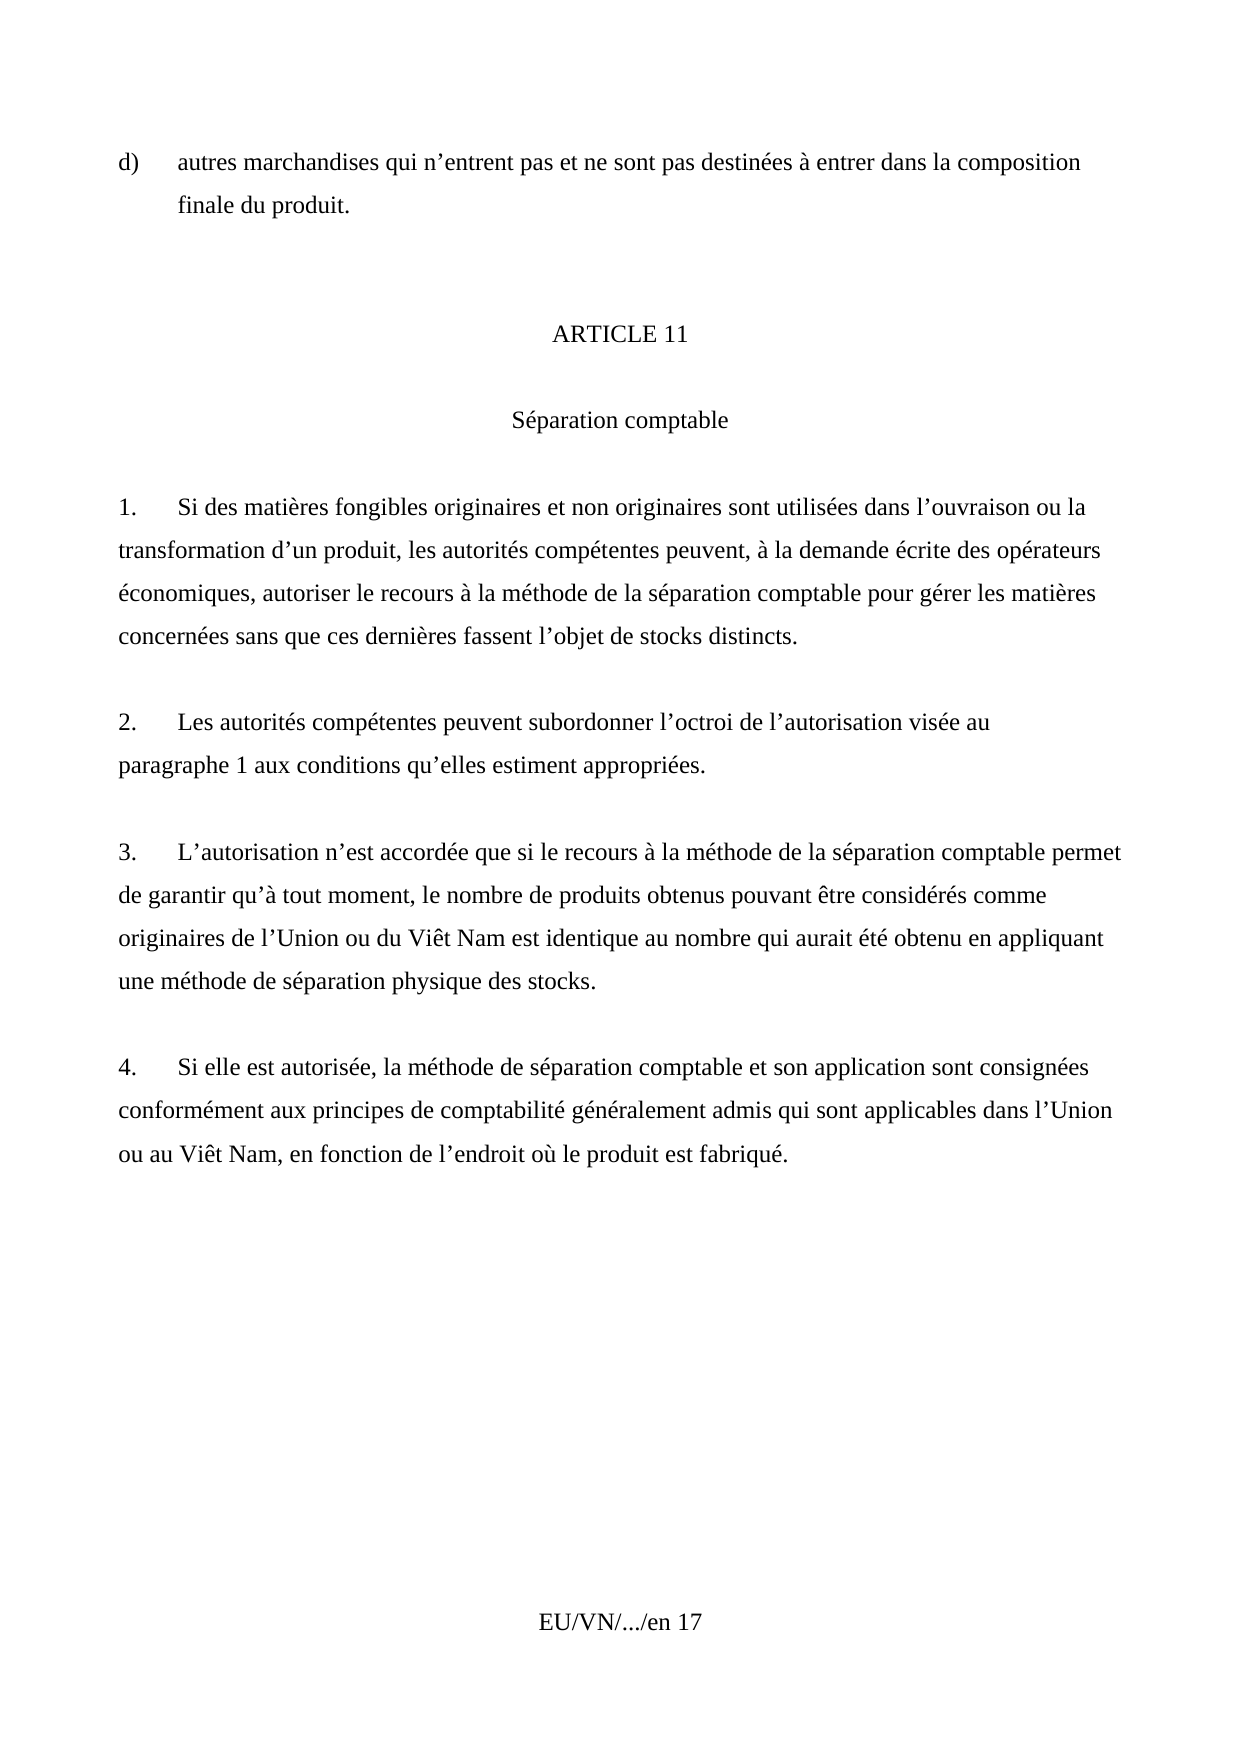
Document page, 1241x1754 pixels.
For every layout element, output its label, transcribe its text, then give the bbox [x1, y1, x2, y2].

text 3. L’autorisation n’est accordée que si le recours à la méthode de la séparation comptable permet de garantir qu’à tout moment, le nombre de produits obtenus pouvant être considérés comme originaires de l’Union ou du Viêt Nam est identique au nombre qui aurait été obtenu en appliquant une méthode de séparation physique des stocks. [118, 837, 1122, 995]
text ARTICLE 11 [118, 319, 1122, 348]
text 1. Si des matières fongibles originaires et non originaires sont utilisées dans l’ouvraison ou la transformation d’un produit, les autorités compétentes peuvent, à la demande écrite des opérateurs économiques, autoriser le recours à la méthode de la séparation comptable pour gérer les matières concernées sans que ces dernières fassent l’objet de stocks distincts. [118, 492, 1122, 650]
text d) autres marchandises qui n’entrent pas et ne sont pas destinées à entrer dans la composition finale du produit. [118, 147, 1122, 219]
text 4. Si elle est autorisée, la méthode de séparation comptable et son application sont consignées conformément aux principes de comptabilité généralement admis qui sont applicables dans l’Union ou au Viêt Nam, en fonction de l’endroit où le produit est fabriqué. [118, 1052, 1122, 1167]
text 2. Les autorités compétentes peuvent subordonner l’octroi de l’autorisation visée au paragraphe 1 aux conditions qu’elles estiment appropriées. [118, 707, 1122, 779]
text Séparation comptable [118, 406, 1122, 434]
